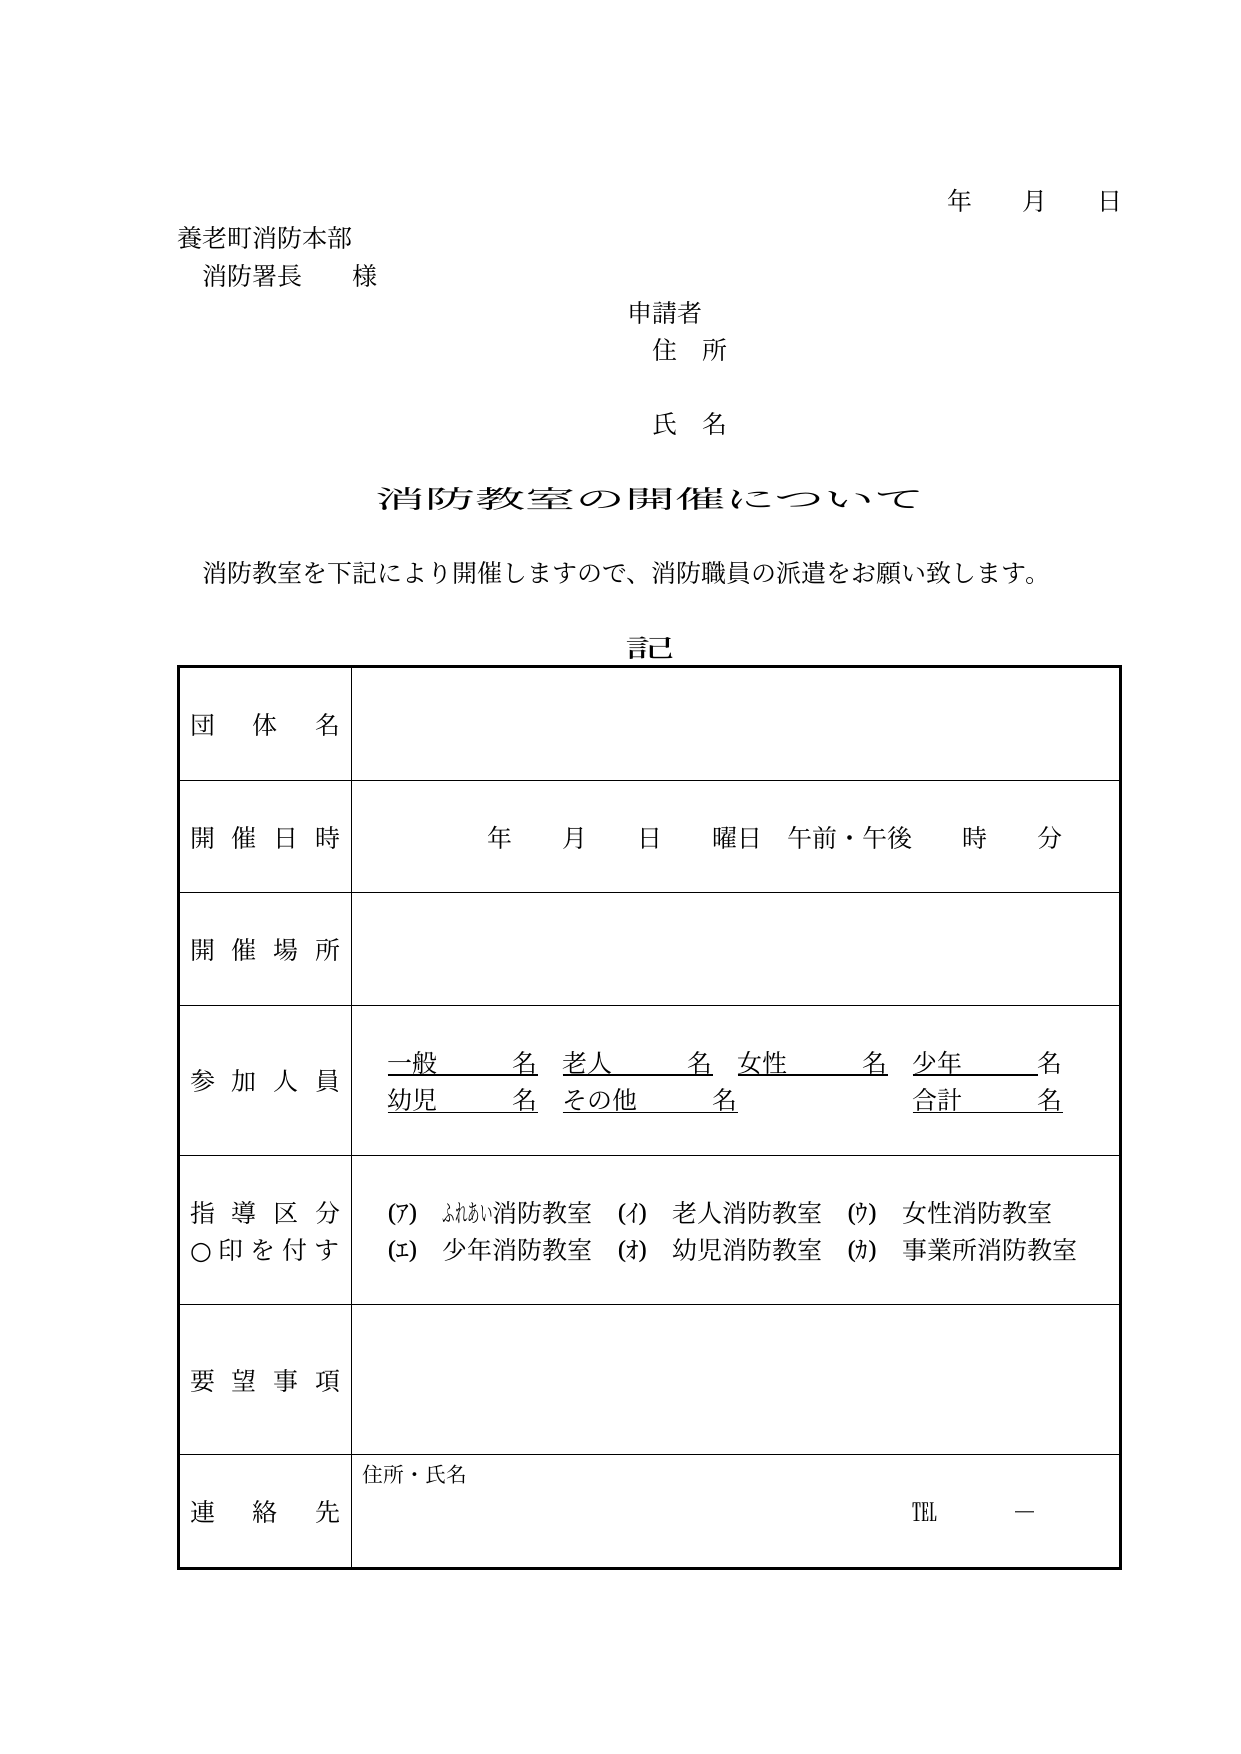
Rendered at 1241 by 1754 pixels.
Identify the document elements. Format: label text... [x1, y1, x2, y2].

text 年 月 日 [177, 181, 1122, 218]
table_cell 一般 名 老人 名 女性 名 少年 名 幼児 名 その他 名 合計 名 [352, 1006, 1119, 1154]
table_cell 年 月 日 曜日 午前・午後 時 分 [352, 781, 1119, 892]
table_cell 要望事項 [180, 1305, 351, 1454]
text 住 所 [177, 330, 1122, 367]
text 消防教室の開催について [177, 479, 1122, 516]
table_cell 開催場所 [180, 893, 351, 1005]
text 申請者 [177, 293, 1122, 330]
table_cell 住所・氏名 ℡ － [352, 1455, 1119, 1567]
table_cell (ｱ) ふれあい消防教室 (ｲ) 老人消防教室 (ｳ) 女性消防教室 (ｴ) 少年消防教室 (ｵ) 幼児消防教室 (ｶ) 事業所消防教室 [352, 1156, 1119, 1304]
table_header [352, 668, 1119, 779]
table_cell [352, 1305, 1119, 1454]
table_cell 連絡先 [180, 1455, 351, 1567]
table_cell 開催日時 [180, 781, 351, 892]
text 氏 名 [177, 404, 1122, 442]
table_header 団体名 [180, 668, 351, 779]
text 記 [177, 628, 1122, 665]
text 消防教室を下記により開催しますので、消防職員の派遣をお願い致します。 [177, 553, 1122, 590]
table_cell 参加人員 [180, 1006, 351, 1154]
table_cell [352, 893, 1119, 1005]
text 養老町消防本部 [177, 218, 1122, 256]
table_cell 指導区分 ○印を付す [180, 1156, 351, 1304]
text 消防署長 様 [177, 256, 1122, 293]
